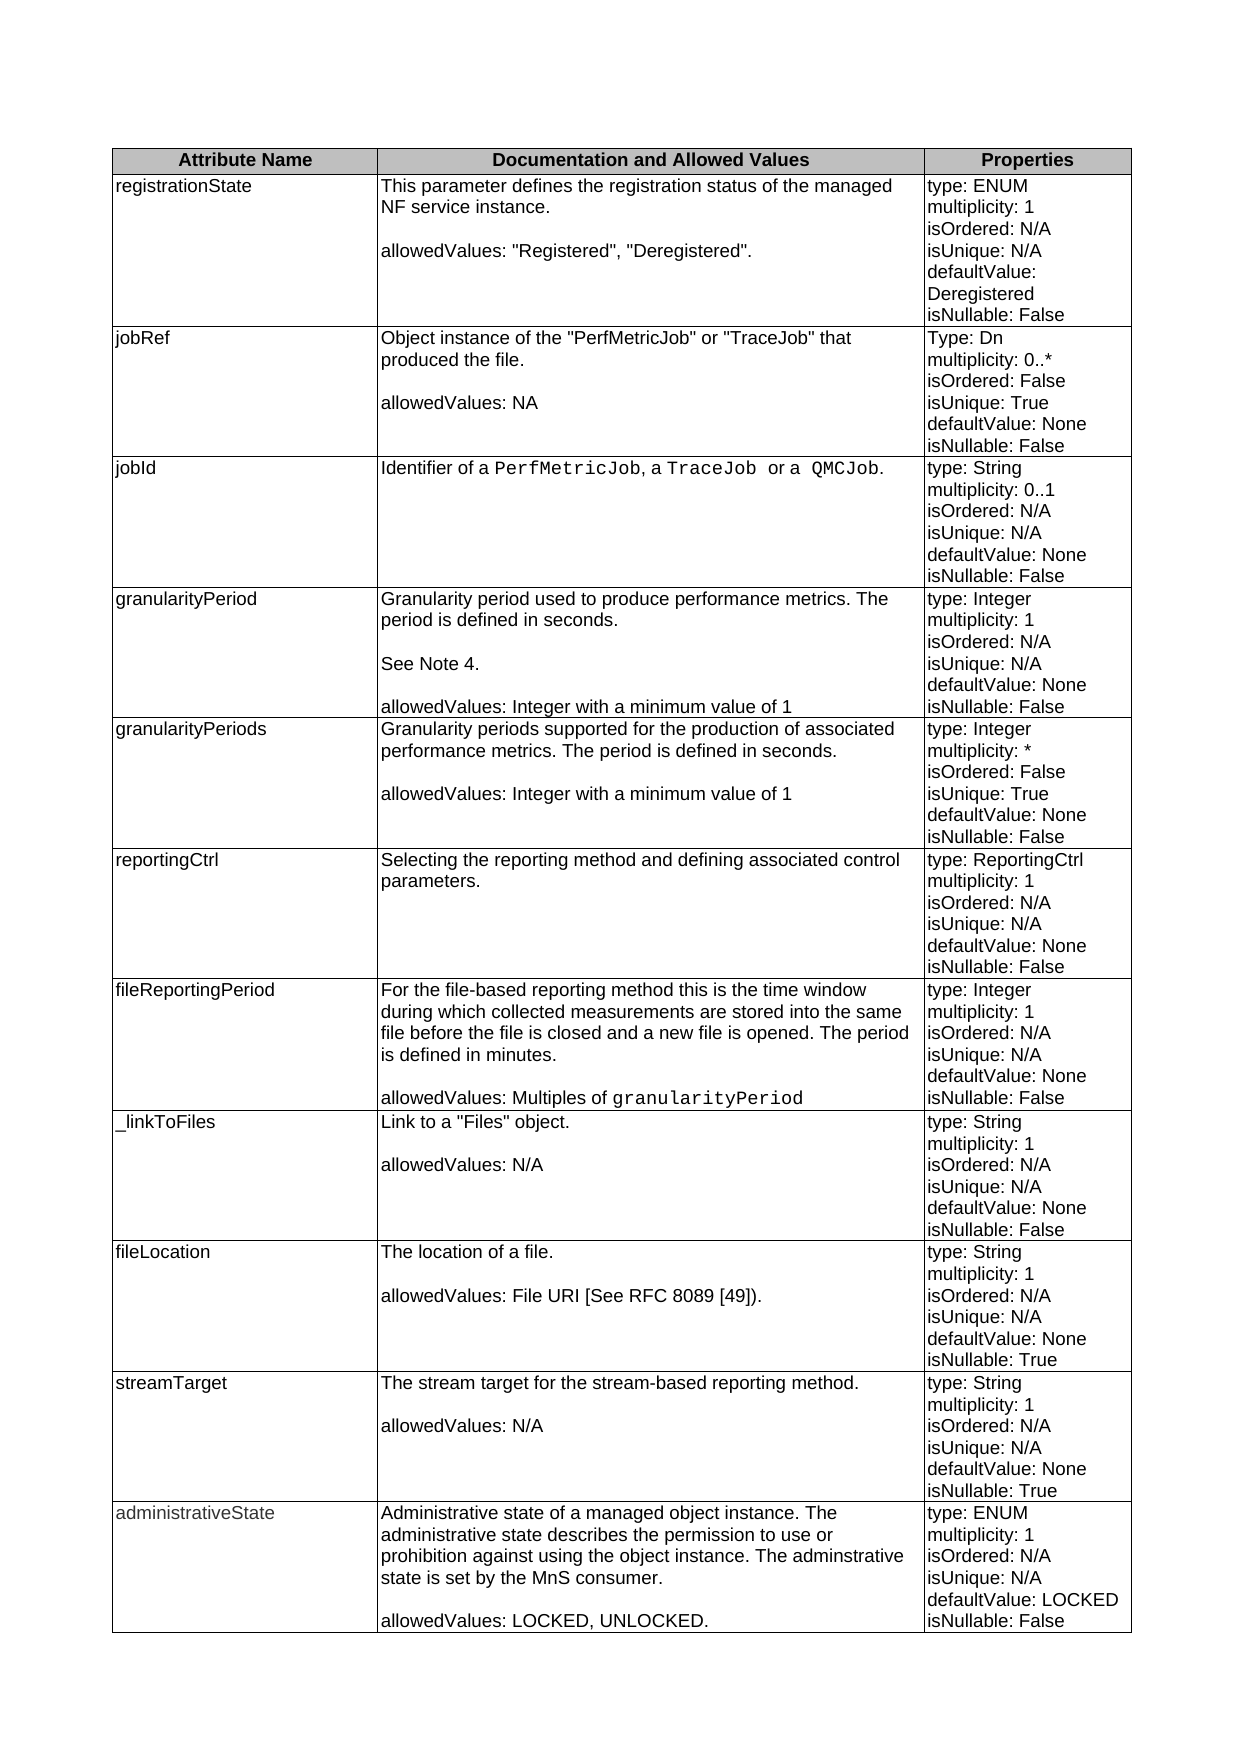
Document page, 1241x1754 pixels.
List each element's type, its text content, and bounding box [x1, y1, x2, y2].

table_cell type: String multiplicity: 1 isOrdered: N/A isUnique: N/A defaultValue: None isNullable: True [925, 1241, 1131, 1371]
table_cell type: Integer multiplicity: 1 isOrdered: N/A isUnique: N/A defaultValue: None isNullable: False [925, 588, 1131, 717]
table_cell administrativeState [113, 1502, 377, 1632]
table_cell type: Integer multiplicity: * isOrdered: False isUnique: True defaultValue: None isNullable: False [925, 718, 1131, 847]
table_cell type: ENUM multiplicity: 1 isOrdered: N/A isUnique: N/A defaultValue: Deregistered isNullable: False [925, 175, 1131, 326]
table_cell type: ENUM multiplicity: 1 isOrdered: N/A isUnique: N/A defaultValue: LOCKED isNullable: False [925, 1502, 1131, 1632]
table_cell Identifier of a PerfMetricJob, a TraceJob or a QMCJob. [378, 457, 924, 587]
table_cell Link to a "Files" object. allowedValues: N/A [378, 1111, 924, 1240]
table_cell Administrative state of a managed object instance. The administrative state describes the permission to use or prohibition against using the object instance. The adminstrative state is set by the MnS consumer. allowedValues: LOCKED, UNLOCKED. [378, 1502, 924, 1632]
table_cell For the file-based reporting method this is the time window during which collected measurements are stored into the same file before the file is closed and a new file is opened. The period is defined in minutes. allowedValues: Multiples of granularityPeriod [378, 979, 924, 1110]
table_cell type: ReportingCtrl multiplicity: 1 isOrdered: N/A isUnique: N/A defaultValue: None isNullable: False [925, 849, 1131, 978]
table_cell Granularity periods supported for the production of associated performance metrics. The period is defined in seconds. allowedValues: Integer with a minimum value of 1 [378, 718, 924, 847]
table_cell type: String multiplicity: 1 isOrdered: N/A isUnique: N/A defaultValue: None isNullable: True [925, 1372, 1131, 1501]
table_cell granularityPeriod [113, 588, 377, 717]
table_header Attribute Name [113, 149, 377, 174]
table_cell jobId [113, 457, 377, 587]
table_header Documentation and Allowed Values [378, 149, 924, 174]
table_header Properties [925, 149, 1131, 174]
table_cell This parameter defines the registration status of the managed NF service instance. allowedValues: "Registered", "Deregistered". [378, 175, 924, 326]
table_cell granularityPeriods [113, 718, 377, 847]
table_cell type: String multiplicity: 1 isOrdered: N/A isUnique: N/A defaultValue: None isNullable: False [925, 1111, 1131, 1240]
table_cell Selecting the reporting method and defining associated control parameters. [378, 849, 924, 978]
table_cell fileLocation [113, 1241, 377, 1371]
table_cell reportingCtrl [113, 849, 377, 978]
table_cell The location of a file. allowedValues: File URI [See RFC 8089 [49]). [378, 1241, 924, 1371]
table_cell jobRef [113, 327, 377, 456]
table_cell type: Integer multiplicity: 1 isOrdered: N/A isUnique: N/A defaultValue: None isNullable: False [925, 979, 1131, 1110]
table_cell The stream target for the stream-based reporting method. allowedValues: N/A [378, 1372, 924, 1501]
table_cell registrationState [113, 175, 377, 326]
table_cell Object instance of the "PerfMetricJob" or "TraceJob" that produced the file. allowedValues: NA [378, 327, 924, 456]
table_cell _linkToFiles [113, 1111, 377, 1240]
table_cell Granularity period used to produce performance metrics. The period is defined in seconds. See Note 4. allowedValues: Integer with a minimum value of 1 [378, 588, 924, 717]
table_cell Type: Dn multiplicity: 0..* isOrdered: False isUnique: True defaultValue: None isNullable: False [925, 327, 1131, 456]
table_cell type: String multiplicity: 0..1 isOrdered: N/A isUnique: N/A defaultValue: None isNullable: False [925, 457, 1131, 587]
table_cell fileReportingPeriod [113, 979, 377, 1110]
table_cell streamTarget [113, 1372, 377, 1501]
